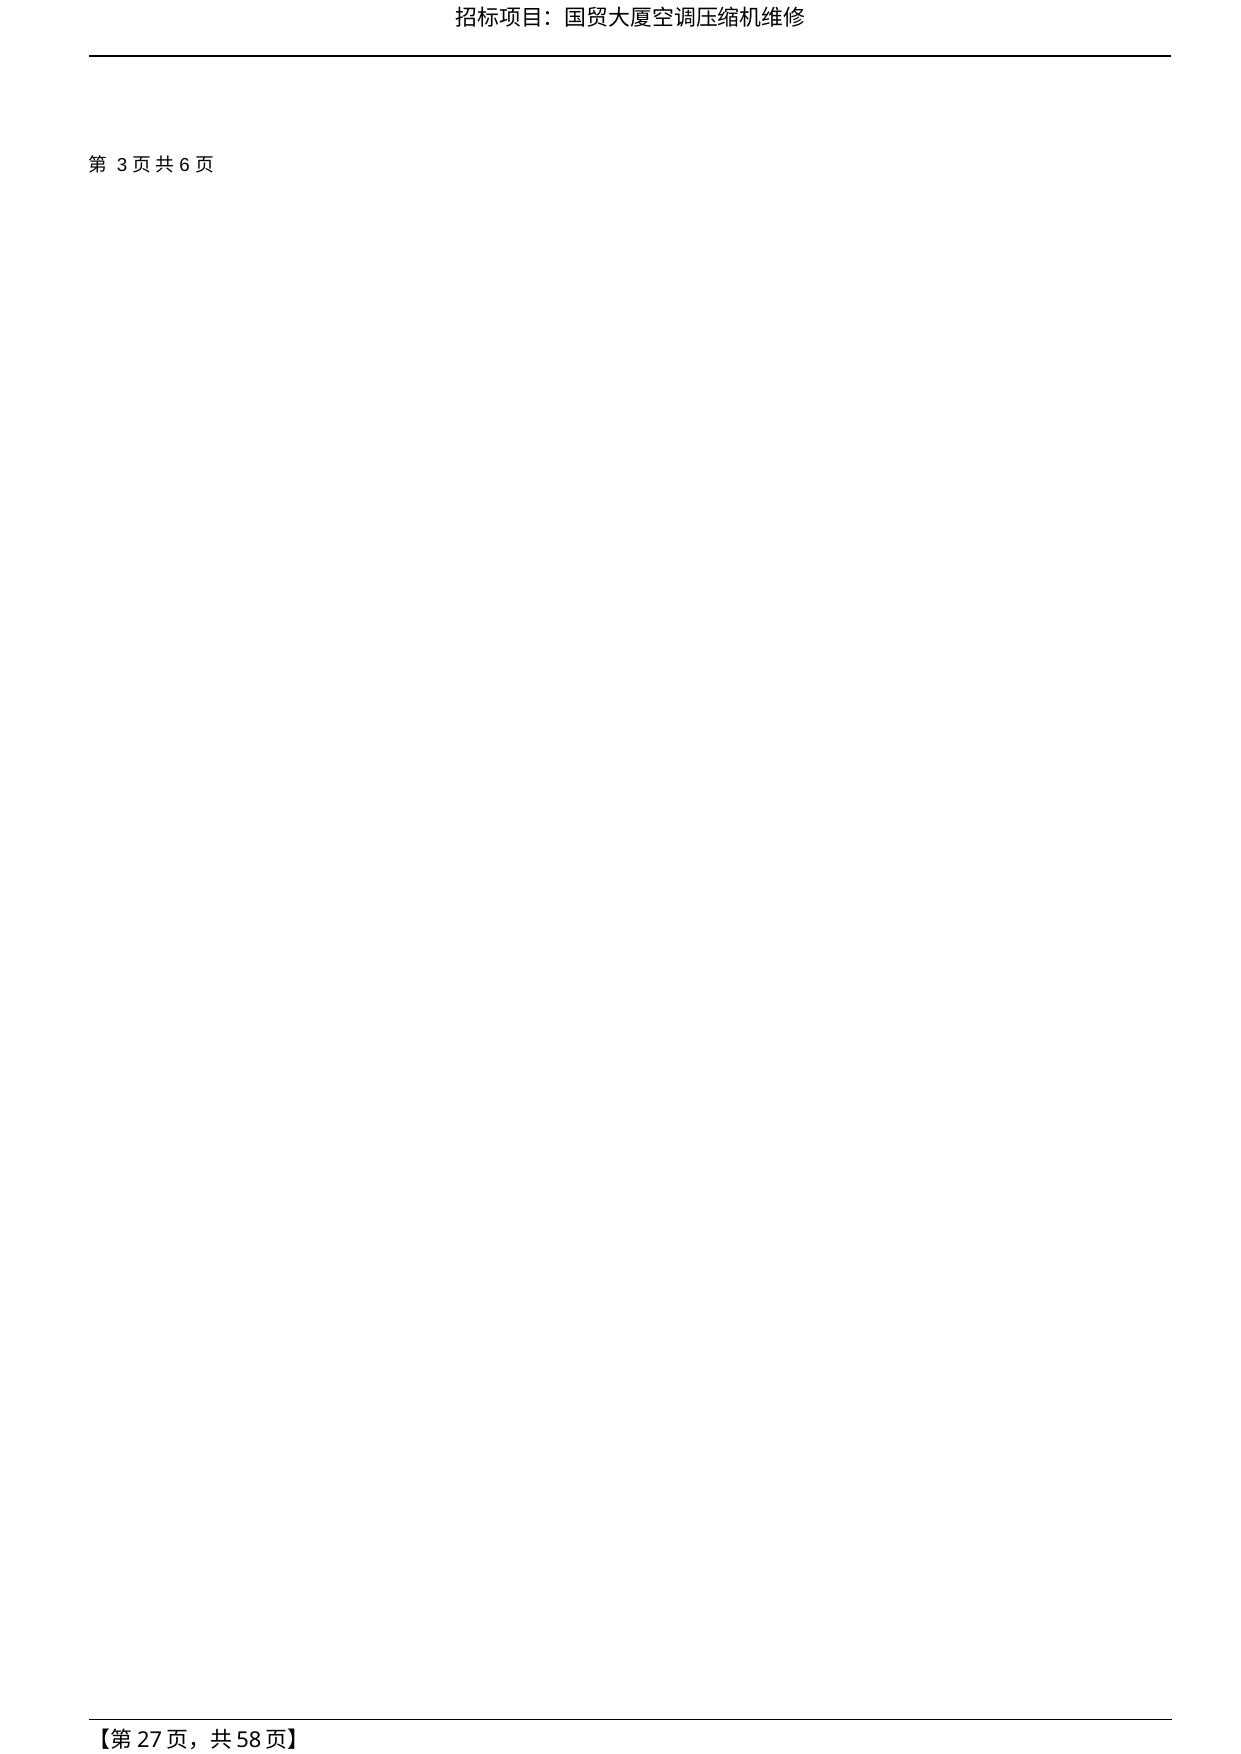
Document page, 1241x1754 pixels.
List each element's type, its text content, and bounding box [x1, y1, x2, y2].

list 3 页 共 6 页 [89, 150, 1171, 177]
